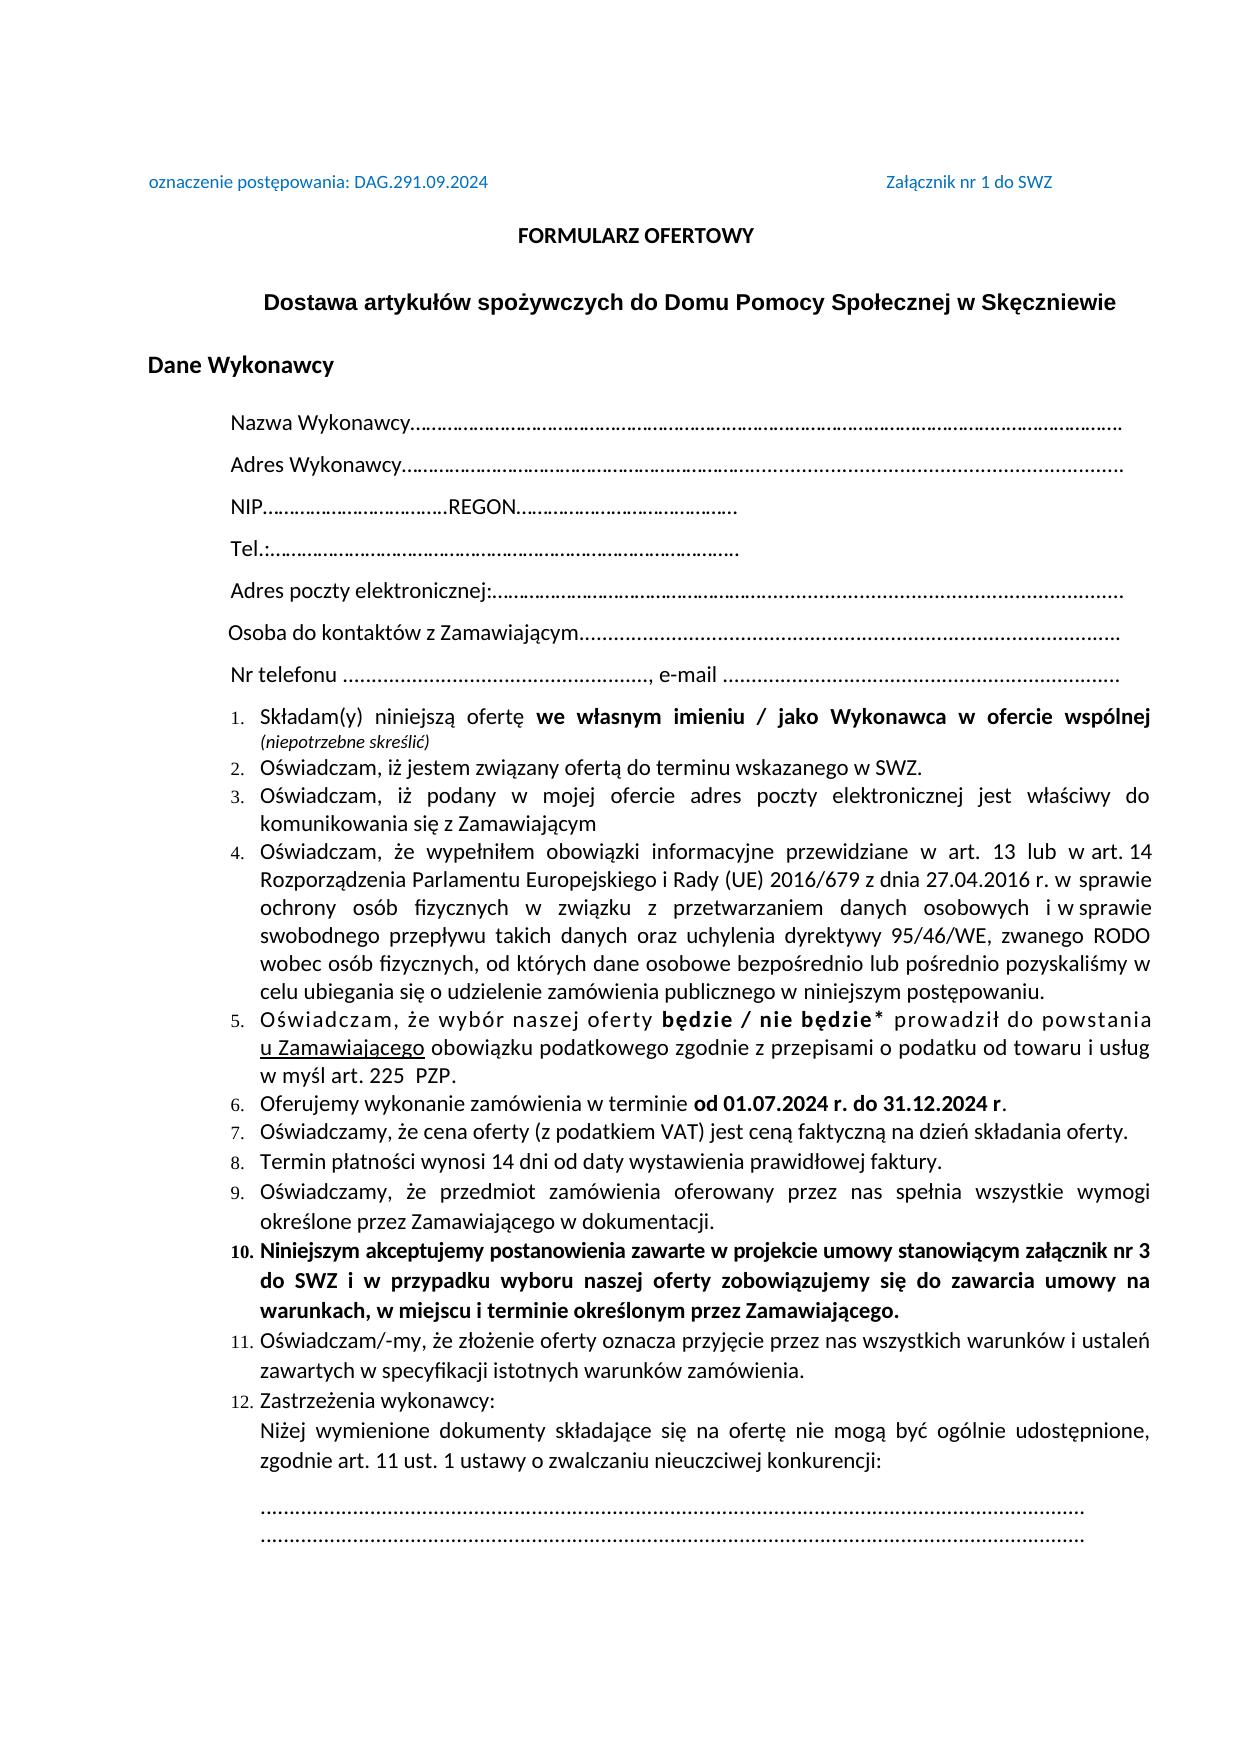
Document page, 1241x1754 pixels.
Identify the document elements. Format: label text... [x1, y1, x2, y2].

text ............................................................................................................................................... [186, 1492, 1152, 1521]
list Oświadczam, iż jestem związany ofertą do terminu wskazanego w SWZ. [230, 753, 1152, 781]
list Oświadczam, że wypełniłem obowiązki informacyjne przewidziane w art. 13 lub w art. 14 Rozporządzenia Parlamentu Europejskiego i Rady (UE) 2016/679 z dnia 27.04.2016 r. w sprawie ochrony osób fizycznych w związku z przetwarzaniem danych osobowych i w sprawie swobodnego przepływu takich danych oraz uchylenia dyrektywy 95/46/WE, zwanego RODO wobec osób fizycznych, od których dane osobowe bezpośrednio lub pośrednio pozyskaliśmy w celu ubiegania się o udzielenie zamówienia publicznego w niniejszym postępowaniu. [230, 837, 1152, 1005]
list Oświadczamy, że przedmiot zamówienia oferowany przez nas spełnia wszystkie wymogi określone przez Zamawiającego w dokumentacji. [230, 1177, 1152, 1235]
text NIP……………………………..REGON…………………………………… [230, 492, 1128, 520]
text Tel.:…………………………………………………………………………….. [230, 534, 1128, 562]
text FORMULARZ OFERTOWY [148, 221, 1124, 249]
text Adres poczty elektronicznej:……………………………………………............................................................... [230, 576, 1152, 604]
list Oświadczam, iż podany w mojej ofercie adres poczty elektronicznej jest właściwy do komunikowania się z Zamawiającym [230, 781, 1152, 837]
list Oferujemy wykonanie zamówienia w terminie od 01.07.2024 r. do 31.12.2024 r. [230, 1089, 1152, 1117]
list Oświadczam, że wybór naszej oferty będzie / nie będzie* prowadził do powstania u Zamawiającego obowiązku podatkowego zgodnie z przepisami o podatku od towaru i usług w myśl art. 225 PZP. [230, 1005, 1152, 1089]
list Zastrzeżenia wykonawcy: [230, 1386, 1152, 1414]
list Niżej wymienione dokumenty składające się na ofertę nie mogą być ogólnie udostępnione, zgodnie art. 11 ust. 1 ustawy o zwalczaniu nieuczciwej konkurencji: [260, 1416, 1152, 1474]
text Nazwa Wykonawcy…………………………………………………………………………………………………..…………………. [230, 408, 1128, 436]
text Dane Wykonawcy [148, 349, 1152, 380]
list Niniejszym akceptujemy postanowienia zawarte w projekcie umowy stanowiącym załącznik nr 3 do SWZ i w przypadku wyboru naszej oferty zobowiązujemy się do zawarcia umowy na warunkach, w miejscu i terminie określonym przez Zamawiającego. [230, 1237, 1152, 1324]
text oznaczenie postępowania: DAG.291.09.2024 Załącznik nr 1 do SWZ [149, 171, 1123, 193]
text Dostawa artykułów spożywczych do Domu Pomocy Społecznej w Skęczniewie [229, 289, 1151, 316]
text Osoba do kontaktów z Zamawiającym.............................................................................................. [223, 618, 1128, 646]
text Adres Wykonawcy…………………………………………………………................................................................. [230, 450, 1128, 478]
list Termin płatności wynosi 14 dni od daty wystawienia prawidłowej faktury. [230, 1147, 1152, 1175]
list Oświadczam/-my, że złożenie oferty oznacza przyjęcie przez nas wszystkich warunków i ustaleń zawartych w specyfikacji istotnych warunków zamówienia. [230, 1326, 1152, 1384]
text Nr telefonu ....................................................., e-mail ..................................................................... [230, 660, 1128, 688]
list Oświadczamy, że cena oferty (z podatkiem VAT) jest ceną faktyczną na dzień składania oferty. [230, 1117, 1152, 1145]
list Składam(y) niniejszą ofertę we własnym imieniu / jako Wykonawca w ofercie wspólnej (niepotrzebne skreślić) [230, 702, 1152, 753]
text ............................................................................................................................................... [186, 1521, 1152, 1548]
